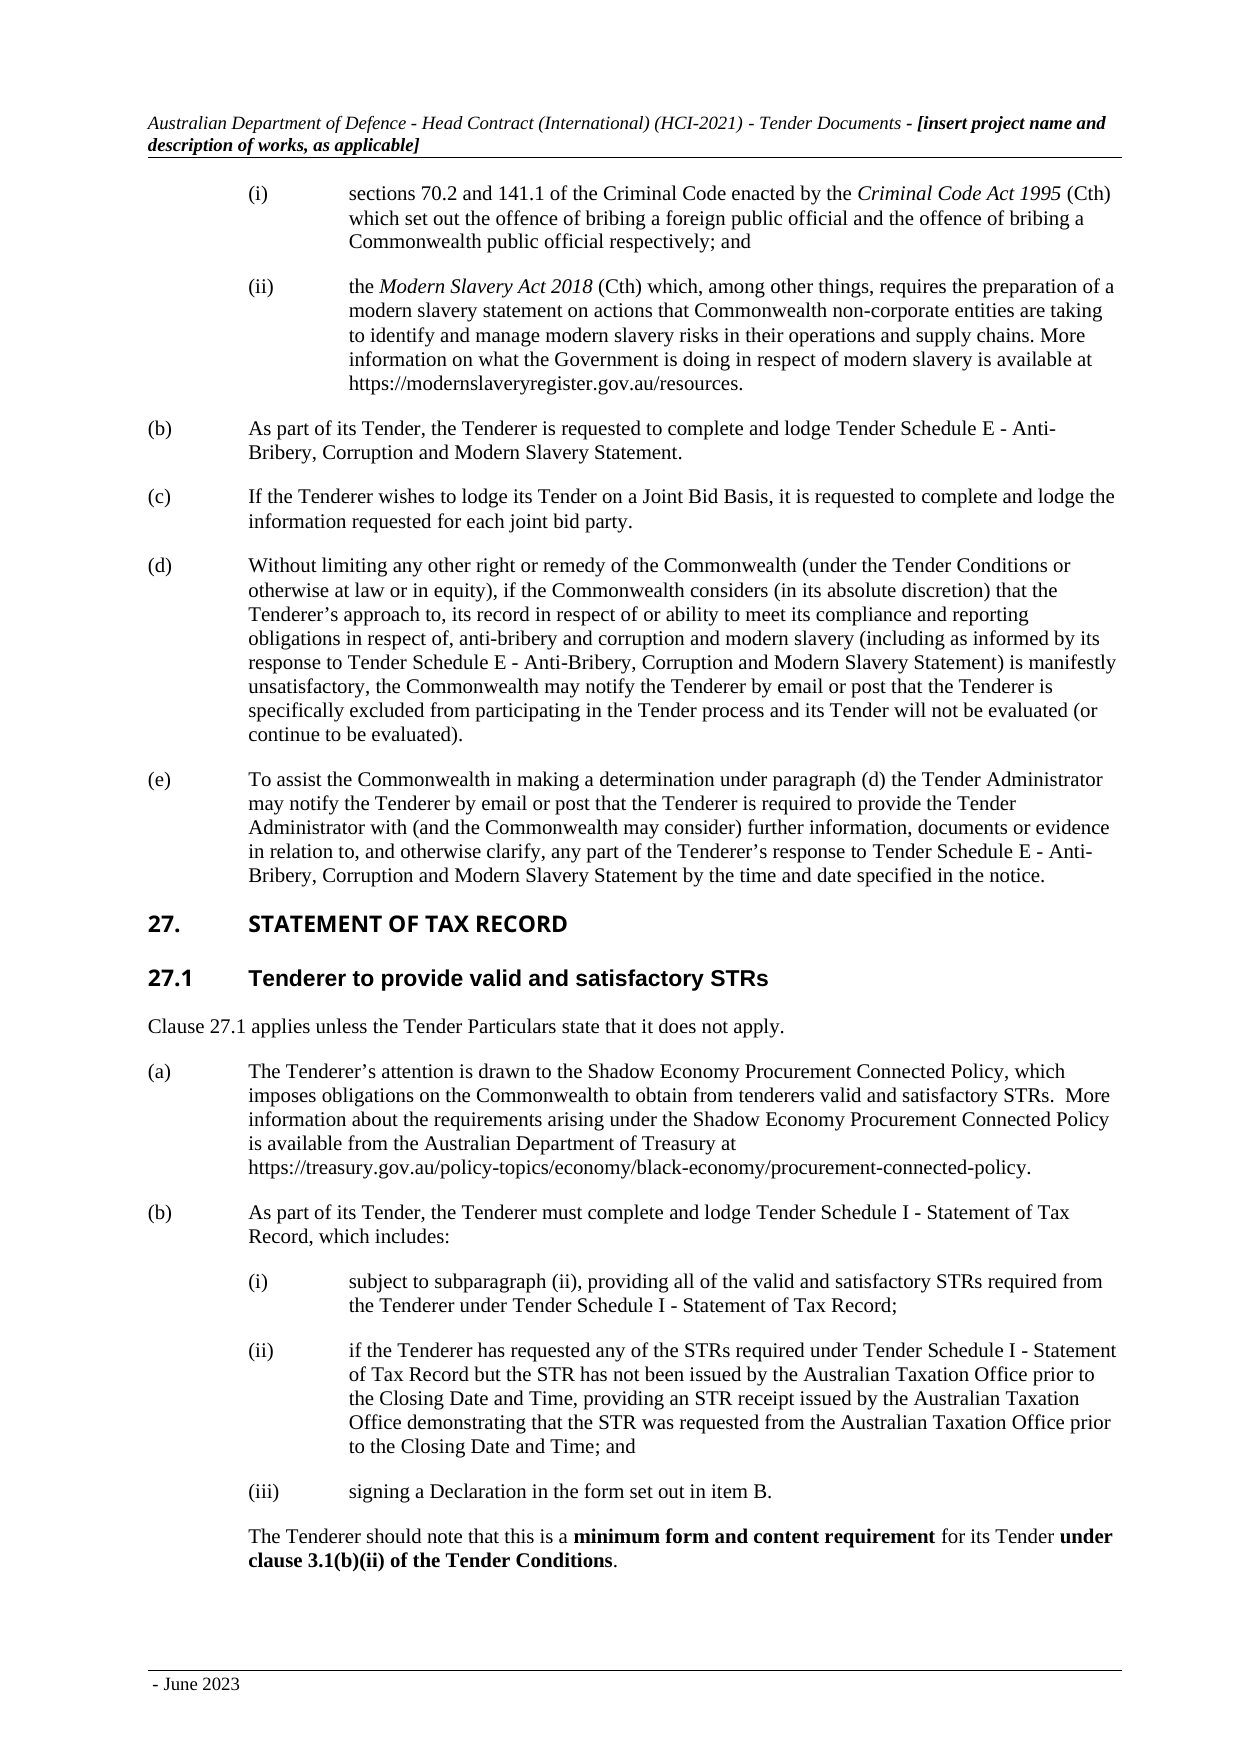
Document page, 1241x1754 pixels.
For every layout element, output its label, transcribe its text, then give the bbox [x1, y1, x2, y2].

subtitle Without limiting any other right or remedy of the Commonwealth (under the Tender Conditions or otherwise at law or in equity), if the Commonwealth considers (in its absolute discretion) that the Tenderer’s approach to, its record in respect of or ability to meet its compliance and reporting obligations in respect of, anti-bribery and corruption and modern slavery (including as informed by its response to Tender Schedule E - Anti-Bribery, Corruption and Modern Slavery Statement) is manifestly unsatisfactory, the Commonwealth may notify the Tenderer by email or post that the Tenderer is specifically excluded from participating in the Tender process and its Tender will not be evaluated (or continue to be evaluated). [148, 553, 1122, 746]
subtitle As part of its Tender, the Tenderer must complete and lodge Tender Schedule I - Statement of Tax Record, which includes: [148, 1200, 1122, 1248]
subtitle the Modern Slavery Act 2018 (Cth) which, among other things, requires the preparation of a modern slavery statement on actions that Commonwealth non-corporate entities are taking to identify and manage modern slavery risks in their operations and supply chains. More information on what the Government is doing in respect of modern slavery is available at https://modernslaveryregister.gov.au/resources. [248, 274, 1122, 395]
subtitle STATEMENT OF TAX RECORD [148, 908, 1122, 939]
subtitle The Tenderer should note that this is a minimum form and content requirement for its Tender under clause 3.1(b)(ii) of the Tender Conditions. [248, 1524, 1122, 1572]
subtitle To assist the Commonwealth in making a determination under paragraph (d) the Tender Administrator may notify the Tenderer by email or post that the Tenderer is required to provide the Tender Administrator with (and the Commonwealth may consider) further information, documents or evidence in relation to, and otherwise clarify, any part of the Tenderer’s response to Tender Schedule E - Anti-Bribery, Corruption and Modern Slavery Statement by the time and date specified in the notice. [148, 767, 1122, 887]
subtitle if the Tenderer has requested any of the STRs required under Tender Schedule I - Statement of Tax Record but the STR has not been issued by the Australian Taxation Office prior to the Closing Date and Time, providing an STR receipt issued by the Australian Taxation Office demonstrating that the STR was requested from the Australian Taxation Office prior to the Closing Date and Time; and [248, 1338, 1122, 1458]
subtitle sections 70.2 and 141.1 of the Criminal Code enacted by the Criminal Code Act 1995 (Cth) which set out the offence of bribing a foreign public official and the offence of bribing a Commonwealth public official respectively; and [248, 181, 1122, 253]
subtitle The Tenderer’s attention is drawn to the Shadow Economy Procurement Connected Policy, which imposes obligations on the Commonwealth to obtain from tenderers valid and satisfactory STRs. More information about the requirements arising under the Shadow Economy Procurement Connected Policy is available from the Australian Department of Treasury at https://treasury.gov.au/policy-topics/economy/black-economy/procurement-connected-policy. [148, 1059, 1122, 1179]
subtitle As part of its Tender, the Tenderer is requested to complete and lodge Tender Schedule E - Anti-Bribery, Corruption and Modern Slavery Statement. [148, 416, 1122, 464]
subtitle Tenderer to provide valid and satisfactory STRs [148, 962, 1122, 993]
subtitle Clause 27.1 applies unless the Tender Particulars state that it does not apply. [148, 1014, 1122, 1038]
subtitle If the Tenderer wishes to lodge its Tender on a Joint Bid Basis, it is requested to complete and lodge the information requested for each joint bid party. [148, 484, 1122, 533]
subtitle subject to subparagraph (ii), providing all of the valid and satisfactory STRs required from the Tenderer under Tender Schedule I - Statement of Tax Record; [248, 1269, 1122, 1317]
subtitle signing a Declaration in the form set out in item B. [248, 1479, 1122, 1503]
